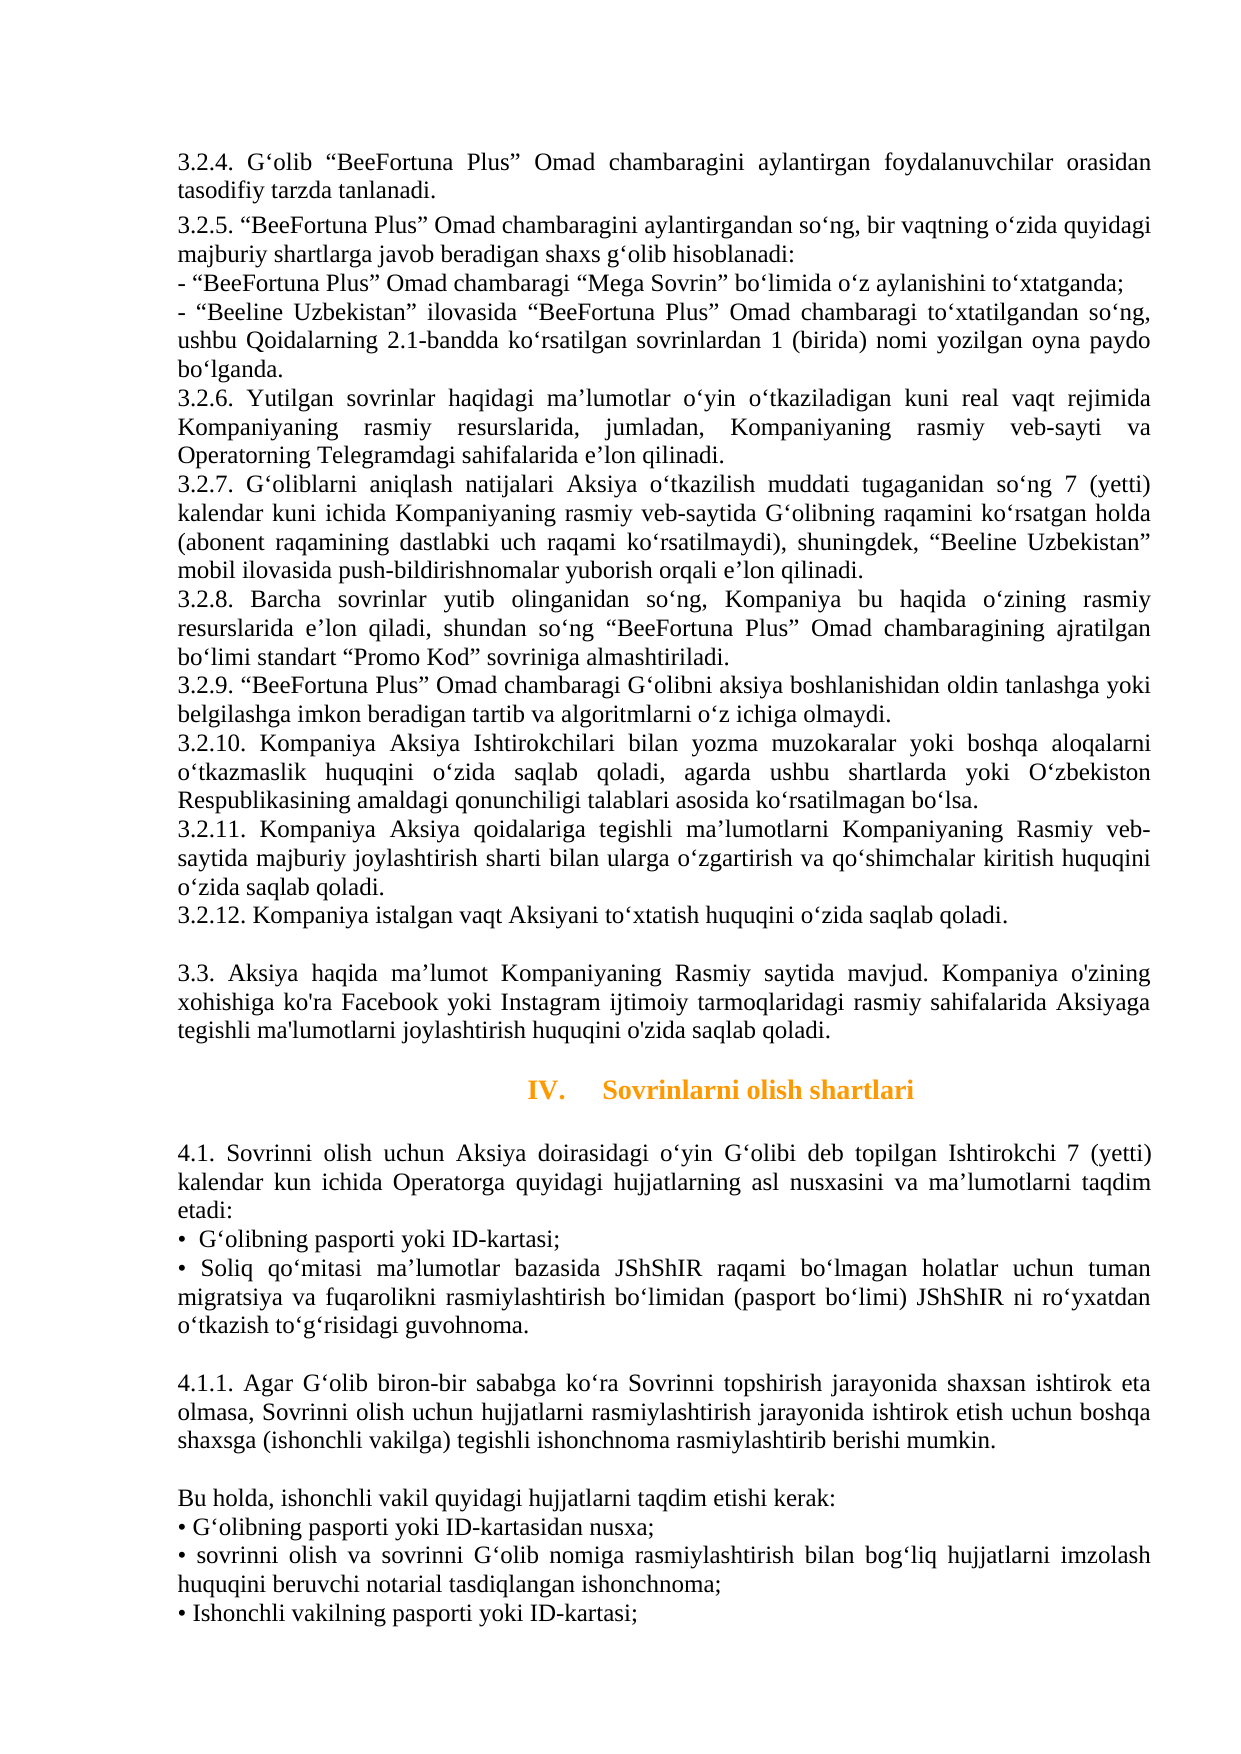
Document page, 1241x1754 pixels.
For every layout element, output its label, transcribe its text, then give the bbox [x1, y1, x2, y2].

text 3.2.9. “BeeFortuna Plus” Omad chambaragi G‘olibni aksiya boshlanishidan oldin tanlashga yoki belgilashga imkon beradigan tartib va algoritmlarni o‘z ichiga olmaydi. [177, 671, 1152, 728]
text 3.2.8. Barcha sovrinlar yutib olinganidan so‘ng, Kompaniya bu haqida o‘zining rasmiy resurslarida e’lon qiladi, shundan so‘ng “BeeFortuna Plus” Omad chambaragining ajratilgan bo‘limi standart “Promo Kod” sovriniga almashtiriladi. [177, 584, 1152, 671]
list Sovrinlarni olish shartlari [290, 1073, 1152, 1106]
text 3.3. Aksiya haqida ma’lumot Kompaniyaning Rasmiy saytida mavjud. Kompaniya o'zining xohishiga ko'ra Facebook yoki Instagram ijtimoiy tarmoqlaridagi rasmiy sahifalarida Aksiyaga tegishli ma'lumotlarni joylashtirish huquqini o'zida saqlab qoladi. [177, 958, 1152, 1044]
text 3.2.12. Kompaniya istalgan vaqt Aksiyani to‘xtatish huquqini o‘zida saqlab qoladi. [177, 901, 1152, 929]
text • Ishonchli vakilning pasporti yoki ID-kartasi; [177, 1598, 1152, 1627]
text 3.2.4. G‘olib “BeeFortuna Plus” Omad chambaragini aylantirgan foydalanuvchilar orasidan tasodifiy tarzda tanlanadi. [177, 118, 1152, 204]
text • G‘olibning pasporti yoki ID-kartasidan nusxa; [177, 1512, 1152, 1540]
text 4.1.1. Agar G‘olib biron-bir sababga ko‘ra Sovrinni topshirish jarayonida shaxsan ishtirok eta olmasa, Sovrinni olish uchun hujjatlarni rasmiylashtirish jarayonida ishtirok etish uchun boshqa shaxsga (ishonchli vakilga) tegishli ishonchnoma rasmiylashtirib berishi mumkin. [177, 1368, 1152, 1454]
text • sovrinni olish va sovrinni G‘olib nomiga rasmiylashtirish bilan bog‘liq hujjatlarni imzolash huquqini beruvchi notarial tasdiqlangan ishonchnoma; [177, 1540, 1152, 1598]
text 4.1. Sovrinni olish uchun Aksiya doirasidagi o‘yin G‘olibi deb topilgan Ishtirokchi 7 (yetti) kalendar kun ichida Operatorga quyidagi hujjatlarning asl nusxasini va ma’lumotlarni taqdim etadi: [177, 1138, 1152, 1224]
text - “BeeFortuna Plus” Omad chambaragi “Mega Sovrin” bo‘limida o‘z aylanishini to‘xtatganda; [177, 268, 1152, 297]
text 3.2.10. Kompaniya Aksiya Ishtirokchilari bilan yozma muzokaralar yoki boshqa aloqalarni o‘tkazmaslik huquqini o‘zida saqlab qoladi, agarda ushbu shartlarda yoki O‘zbekiston Respublikasining amaldagi qonunchiligi talablari asosida ko‘rsatilmagan bo‘lsa. [177, 728, 1152, 814]
text 3.2.7. G‘oliblarni aniqlash natijalari Aksiya o‘tkazilish muddati tugaganidan so‘ng 7 (yetti) kalendar kuni ichida Kompaniyaning rasmiy veb-saytida G‘olibning raqamini ko‘rsatgan holda (abonent raqamining dastlabki uch raqami ko‘rsatilmaydi), shuningdek, “Beeline Uzbekistan” mobil ilovasida push-bildirishnomalar yuborish orqali e’lon qilinadi. [177, 469, 1152, 584]
text Bu holda, ishonchli vakil quyidagi hujjatlarni taqdim etishi kerak: [177, 1483, 1152, 1512]
text 3.2.5. “BeeFortuna Plus” Omad chambaragini aylantirgandan so‘ng, bir vaqtning o‘zida quyidagi majburiy shartlarga javob beradigan shaxs g‘olib hisoblanadi: [177, 211, 1152, 268]
text 3.2.6. Yutilgan sovrinlar haqidagi ma’lumotlar o‘yin o‘tkaziladigan kuni real vaqt rejimida Kompaniyaning rasmiy resurslarida, jumladan, Kompaniyaning rasmiy veb-sayti va Operatorning Telegramdagi sahifalarida e’lon qilinadi. [177, 383, 1152, 469]
text • G‘olibning pasporti yoki ID-kartasi; [177, 1224, 1152, 1253]
text - “Beeline Uzbekistan” ilovasida “BeeFortuna Plus” Omad chambaragi to‘xtatilgandan so‘ng, ushbu Qoidalarning 2.1-bandda ko‘rsatilgan sovrinlardan 1 (birida) nomi yozilgan oyna paydo bo‘lganda. [177, 297, 1152, 383]
text 3.2.11. Kompaniya Aksiya qoidalariga tegishli ma’lumotlarni Kompaniyaning Rasmiy veb-saytida majburiy joylashtirish sharti bilan ularga o‘zgartirish va qo‘shimchalar kiritish huquqini o‘zida saqlab qoladi. [177, 814, 1152, 901]
